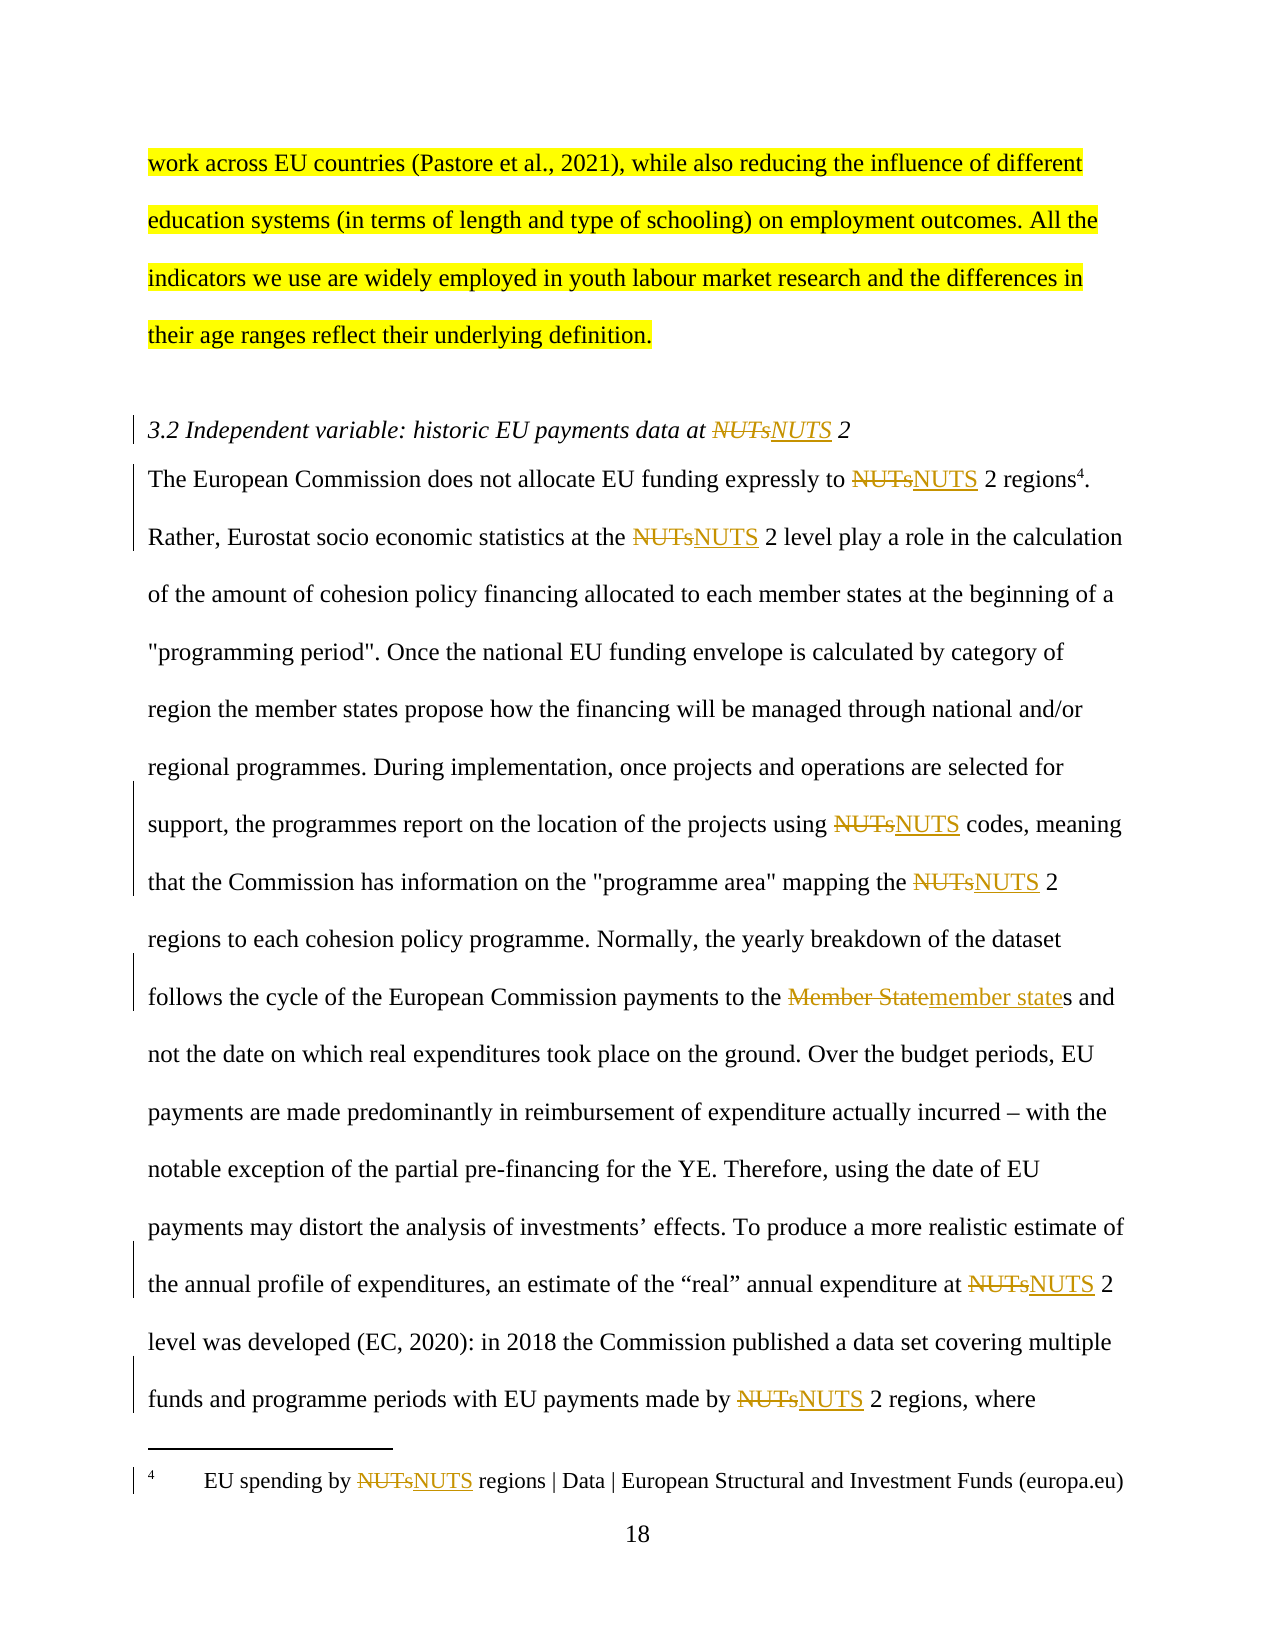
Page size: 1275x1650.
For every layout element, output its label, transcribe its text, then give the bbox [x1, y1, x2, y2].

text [148, 148, 1127, 349]
subtitle 3.2 Independent variable: historic EU payments data at 2 [148, 415, 1068, 444]
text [148, 464, 1127, 1413]
